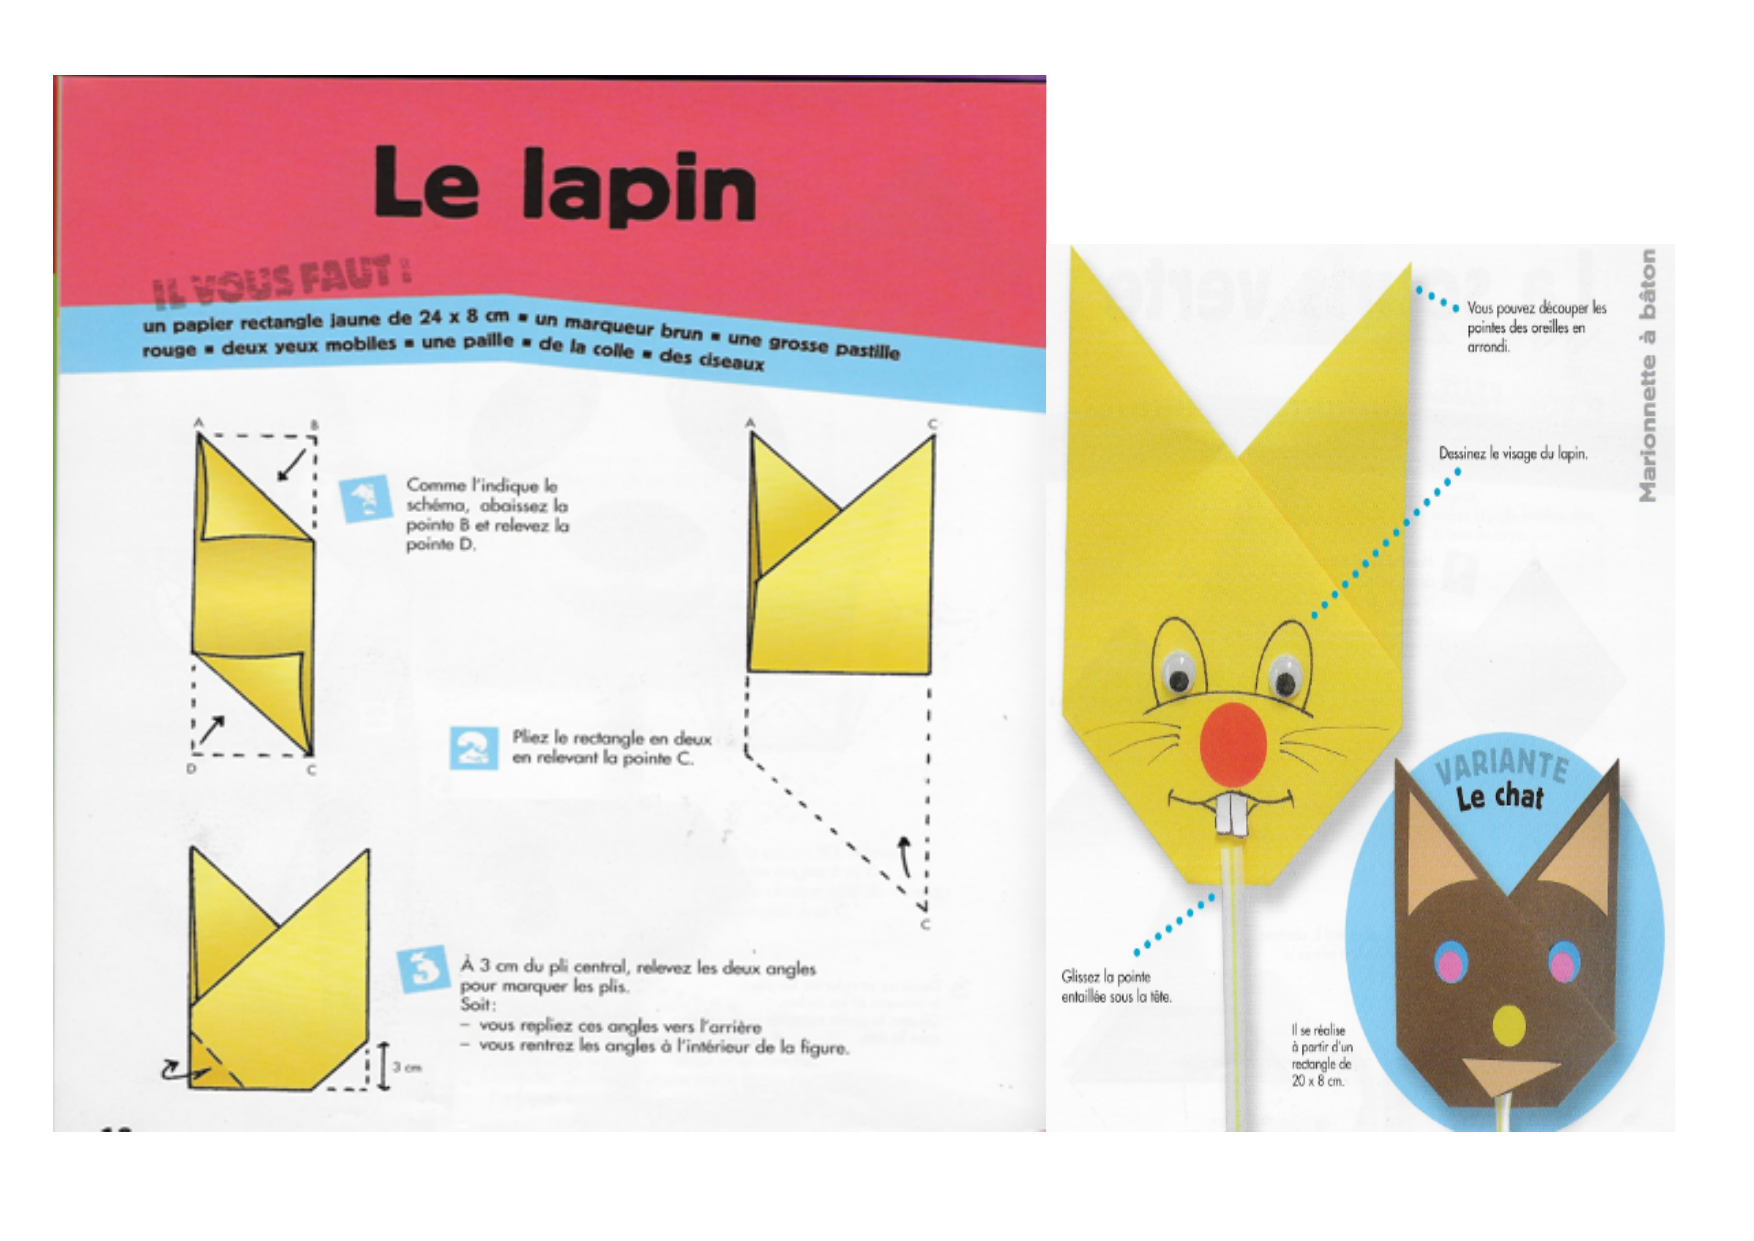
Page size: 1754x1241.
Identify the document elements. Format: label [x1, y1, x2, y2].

picture [53, 75, 1676, 1132]
